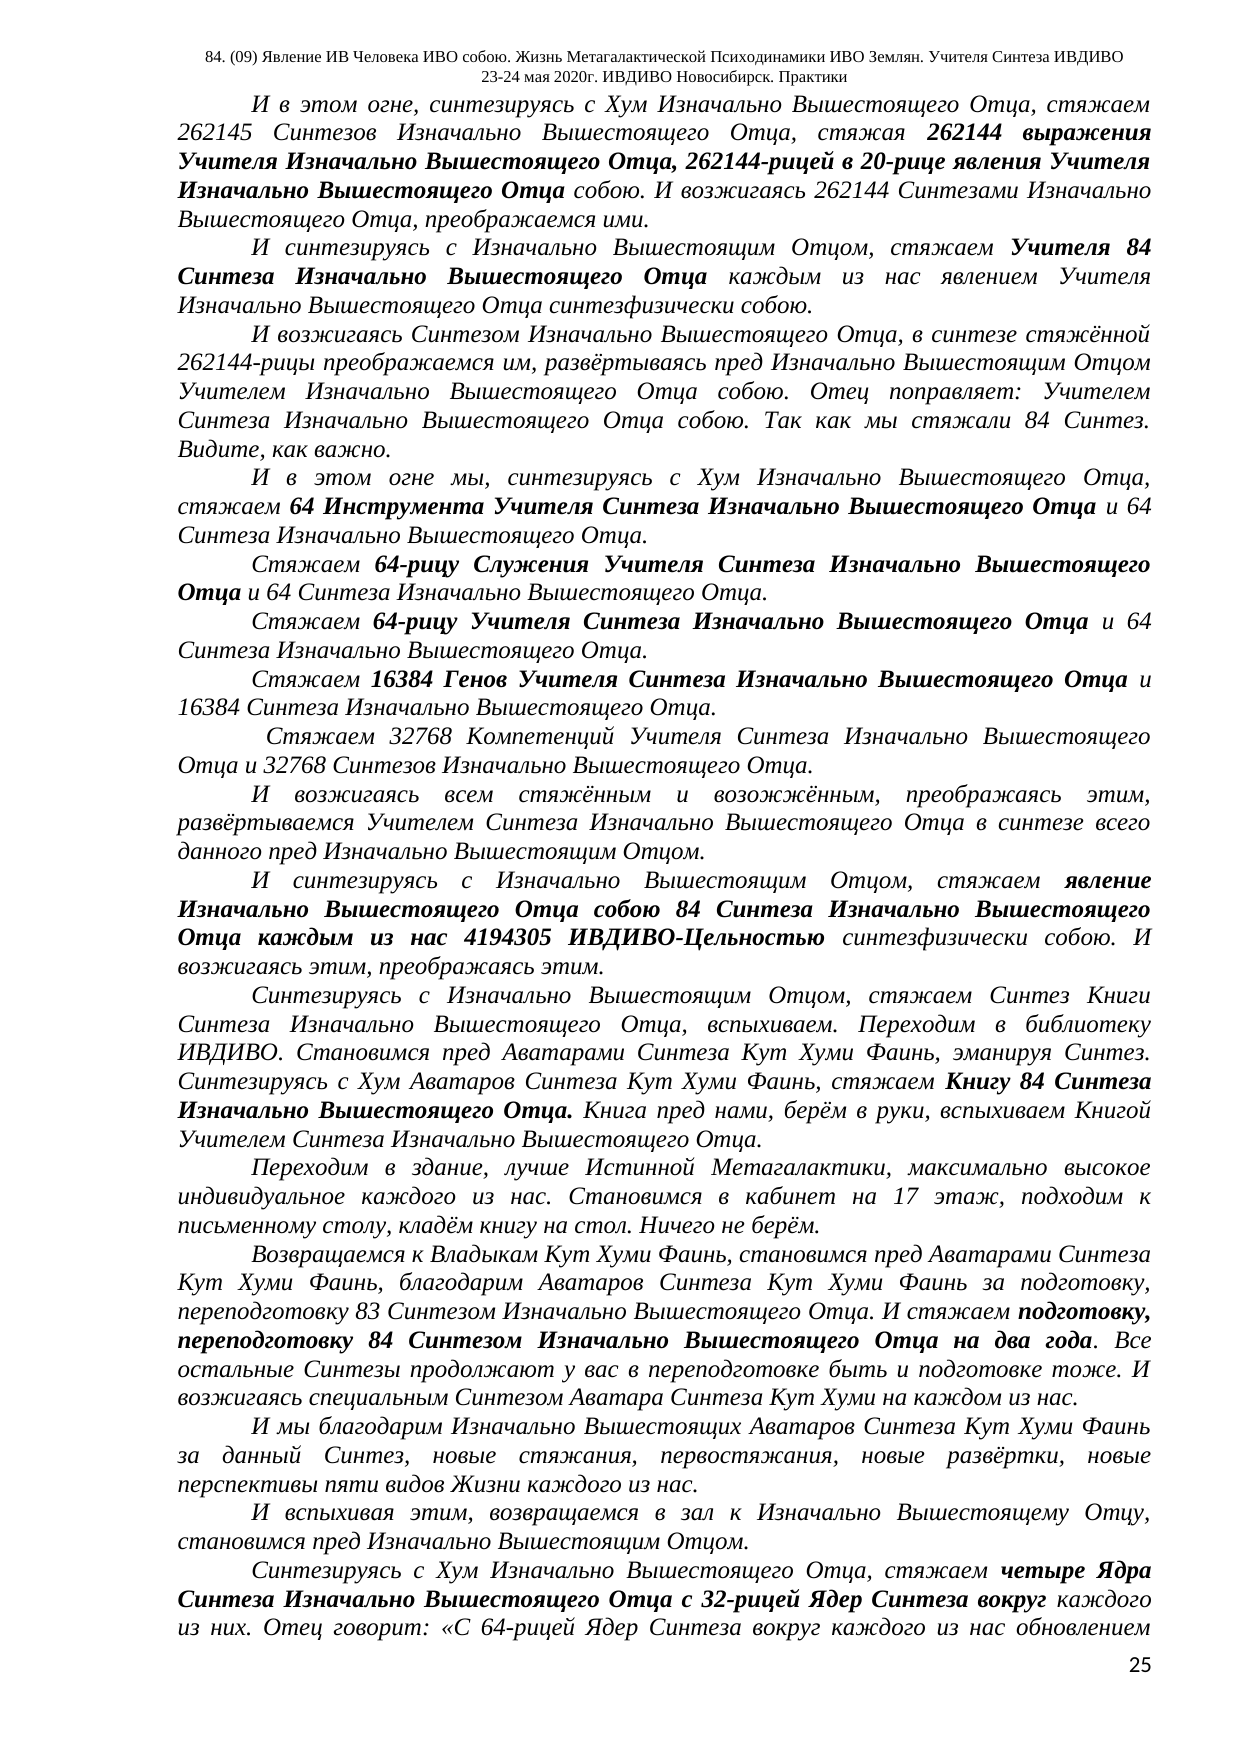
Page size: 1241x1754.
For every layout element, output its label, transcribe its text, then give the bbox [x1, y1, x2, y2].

text И вспыхивая этим, возвращаемся в зал к Изначально Вышестоящему Отцу, становимся пред Изначально Вышестоящим Отцом. [177, 1497, 1152, 1555]
text И мы благодарим Изначально Вышестоящих Аватаров Синтеза Кут Хуми Фаинь за данный Синтез, новые стяжания, первостяжания, новые развёртки, новые перспективы пяти видов Жизни каждого из нас. [177, 1411, 1152, 1497]
text Стяжаем 16384 Генов Учителя Синтеза Изначально Вышестоящего Отца и 16384 Синтеза Изначально Вышестоящего Отца. [177, 664, 1152, 721]
text И в этом огне, синтезируясь с Хум Изначально Вышестоящего Отца, стяжаем 262145 Синтезов Изначально Вышестоящего Отца, стяжая 262144 выражения Учителя Изначально Вышестоящего Отца, 262144-рицей в 20-рице явления Учителя Изначально Вышестоящего Отца собою. И возжигаясь 262144 Синтезами Изначально Вышестоящего Отца, преображаемся ими. [177, 89, 1152, 232]
text И возжигаясь Синтезом Изначально Вышестоящего Отца, в синтезе стяжённой 262144-рицы преображаемся им, развёртываясь пред Изначально Вышестоящим Отцом Учителем Изначально Вышестоящего Отца собою. Отец поправляет: Учителем Синтеза Изначально Вышестоящего Отца собою. Так как мы стяжали 84 Синтез. Видите, как важно. [177, 319, 1152, 462]
text Стяжаем 32768 Компетенций Учителя Синтеза Изначально Вышестоящего Отца и 32768 Синтезов Изначально Вышестоящего Отца. [177, 721, 1152, 779]
text Переходим в здание, лучше Истинной Метагалактики, максимально высокое индивидуальное каждого из нас. Становимся в кабинет на 17 этаж, подходим к письменному столу, кладём книгу на стол. Ничего не берём. [177, 1152, 1152, 1239]
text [177, 1555, 1152, 1641]
text Синтезируясь с Изначально Вышестоящим Отцом, стяжаем Синтез Книги Синтеза Изначально Вышестоящего Отца, вспыхиваем. Переходим в библиотеку ИВДИВО. Становимся пред Аватарами Синтеза Кут Хуми Фаинь, эманируя Синтез. Синтезируясь с Хум Аватаров Синтеза Кут Хуми Фаинь, стяжаем Книгу 84 Синтеза Изначально Вышестоящего Отца. Книга пред нами, берём в руки, вспыхиваем Книгой Учителем Синтеза Изначально Вышестоящего Отца. [177, 980, 1152, 1152]
text Возвращаемся к Владыкам Кут Хуми Фаинь, становимся пред Аватарами Синтеза Кут Хуми Фаинь, благодарим Аватаров Синтеза Кут Хуми Фаинь за подготовку, переподготовку 83 Синтезом Изначально Вышестоящего Отца. И стяжаем подготовку, переподготовку 84 Синтезом Изначально Вышестоящего Отца на два года. Все остальные Синтезы продолжают у вас в переподготовке быть и подготовке тоже. И возжигаясь специальным Синтезом Аватара Синтеза Кут Хуми на каждом из нас. [177, 1239, 1152, 1411]
text И синтезируясь с Изначально Вышестоящим Отцом, стяжаем Учителя 84 Синтеза Изначально Вышестоящего Отца каждым из нас явлением Учителя Изначально Вышестоящего Отца синтезфизически собою. [177, 232, 1152, 319]
text Стяжаем 64-рицу Служения Учителя Синтеза Изначально Вышестоящего Отца и 64 Синтеза Изначально Вышестоящего Отца. [177, 549, 1152, 606]
text И в этом огне мы, синтезируясь с Хум Изначально Вышестоящего Отца, стяжаем 64 Инструмента Учителя Синтеза Изначально Вышестоящего Отца и 64 Синтеза Изначально Вышестоящего Отца. [177, 462, 1152, 549]
text И синтезируясь с Изначально Вышестоящим Отцом, стяжаем явление Изначально Вышестоящего Отца собою 84 Синтеза Изначально Вышестоящего Отца каждым из нас 4194305 ИВДИВО-Цельностью синтезфизически собою. И возжигаясь этим, преображаясь этим. [177, 865, 1152, 980]
text И возжигаясь всем стяжённым и возожжённым, преображаясь этим, развёртываемся Учителем Синтеза Изначально Вышестоящего Отца в синтезе всего данного пред Изначально Вышестоящим Отцом. [177, 779, 1152, 865]
text Стяжаем 64-рицу Учителя Синтеза Изначально Вышестоящего Отца и 64 Синтеза Изначально Вышестоящего Отца. [177, 606, 1152, 664]
